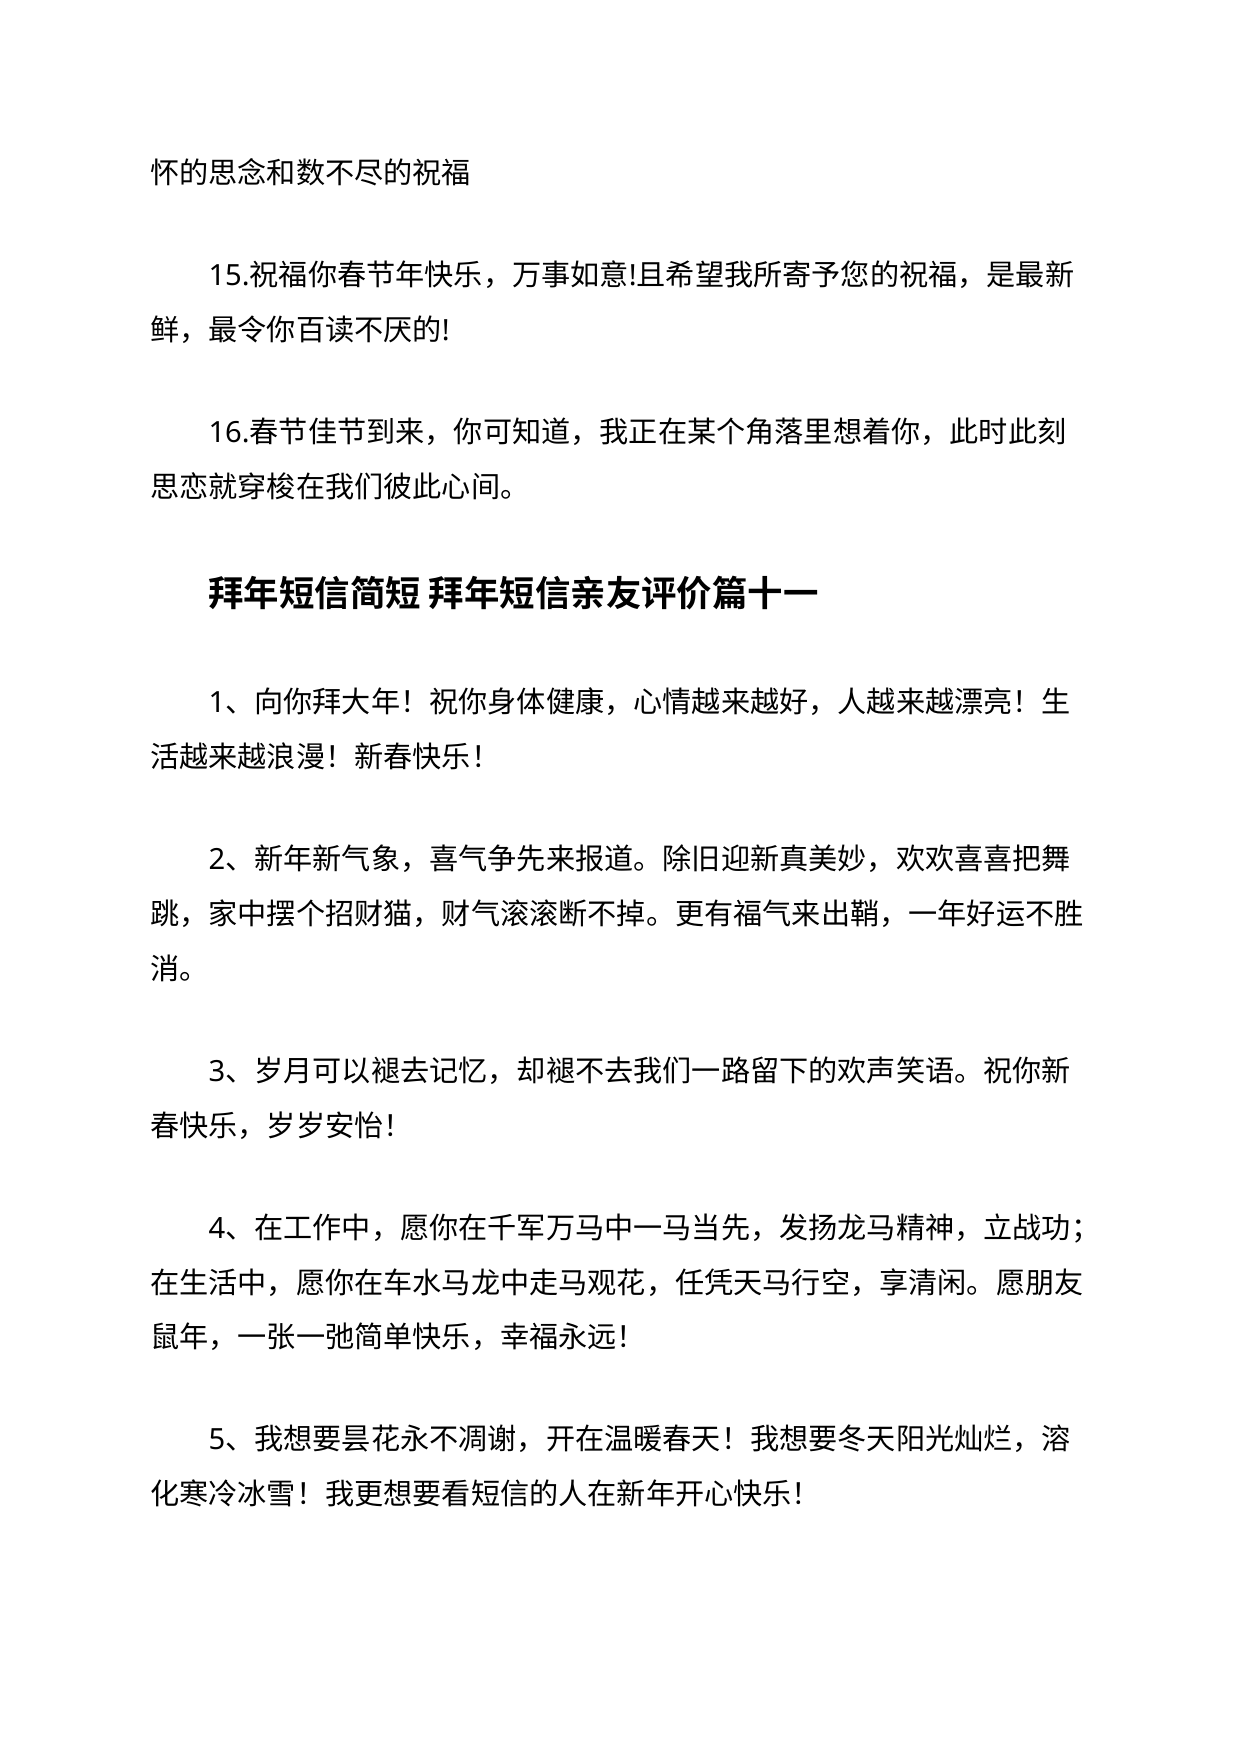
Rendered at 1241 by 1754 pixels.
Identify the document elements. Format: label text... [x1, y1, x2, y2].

text 拜年短信简短 拜年短信亲友评价篇十一 [150, 566, 1090, 617]
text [150, 150, 1090, 192]
text 15.祝福你春节年快乐，万事如意!且希望我所寄予您的祝福，是最新鲜，最令你百读不厌的! [150, 252, 1090, 349]
text 5、我想要昙花永不凋谢，开在温暖春天！我想要冬天阳光灿烂，溶化寒冷冰雪！我更想要看短信的人在新年开心快乐！ [150, 1416, 1090, 1513]
text 3、岁月可以褪去记忆，却褪不去我们一路留下的欢声笑语。祝你新春快乐，岁岁安怡！ [150, 1047, 1090, 1145]
text 2、新年新气象，喜气争先来报道。除旧迎新真美妙，欢欢喜喜把舞跳，家中摆个招财猫，财气滚滚断不掉。更有福气来出鞘，一年好运不胜消。 [150, 836, 1090, 988]
text 1、向你拜大年！祝你身体健康，心情越来越好，人越来越漂亮！生活越来越浪漫！新春快乐！ [150, 679, 1090, 776]
text 4、在工作中，愿你在千军万马中一马当先，发扬龙马精神，立战功；在生活中，愿你在车水马龙中走马观花，任凭天马行空，享清闲。愿朋友鼠年，一张一弛简单快乐，幸福永远！ [150, 1204, 1090, 1356]
text 16.春节佳节到来，你可知道，我正在某个角落里想着你，此时此刻思恋就穿梭在我们彼此心间。 [150, 409, 1090, 506]
